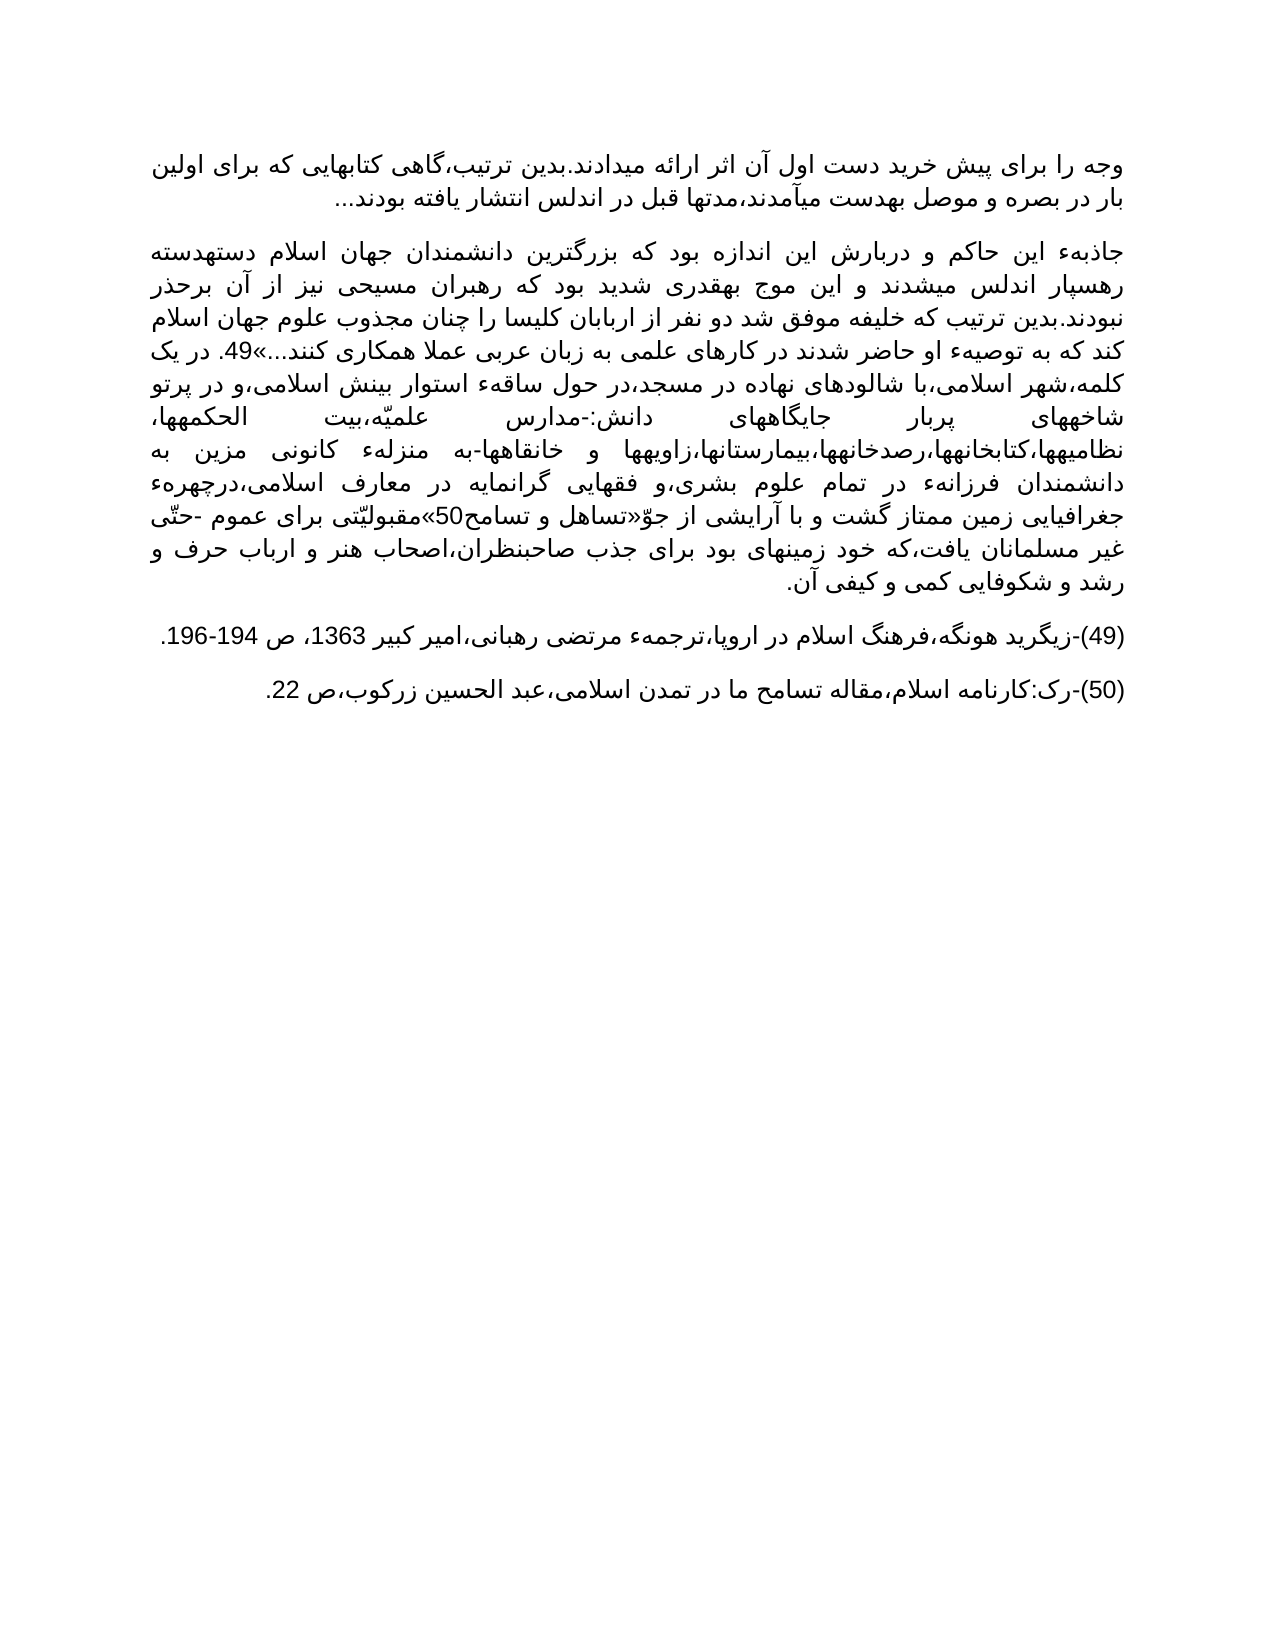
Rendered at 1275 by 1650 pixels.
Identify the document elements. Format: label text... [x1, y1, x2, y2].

text (49)-زیگرید هونگه،فرهنگ اسلام در اروپا،ترجمهء مرتضی رهبانی،امیر کبیر 1363، ص 194-196. [150, 621, 1125, 650]
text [150, 150, 1125, 212]
text (50)-رک:کارنامه اسلام،مقاله تسامح ما در تمدن اسلامی،عبد الحسین زرکوب،ص 22. [150, 675, 1125, 703]
text جاذبهء این حاکم و دربارش این اندازه بود که بزرگترین دانشمندان‏ جهان اسلام دسته‏دسته رهسپار اندلس می‏شدند و این موج به‏قدری شدید بود که رهبران مسیحی نیز از آن برحذر نبودند.بدین ترتیب که خلیفه موفق‏ شد دو نفر از اربابان کلیسا را چنان مجذوب علوم جهان اسلام کند که به‏ توصیهء او حاضر شدند در کارهای علمی به زبان عربی عملا همکاری کنند...»49. در یک کلمه،شهر اسلامی،با شالوده‏ای نهاده در مسجد،در حول ساقهء استوار بینش‏ اسلامی،و در پرتو شاخه‏های پربار جایگاههای دانش:-مدارس علمیّه،بیت الحکمه‏ها، نظامیه‏ها،کتابخانه‏ها،رصدخانه‏ها،بیمارستانها،زاویه‏ها و خانقاهها-به منزلهء کانونی مزین‏ به دانشمندان فرزانهء در تمام علوم بشری،و فقهایی گرانمایه در معارف اسلامی،درچهرهء جغرافیایی زمین ممتاز گشت و با آرایشی از جوّ«تساهل و تسامح‏50»مقبولیّتی برای عموم‏ -حتّی غیر مسلمانان یافت،که خود زمینه‏ای بود برای جذب صاحبنظران،اصحاب هنر و ارباب حرف و رشد و شکوفایی کمی و کیفی آن. [150, 237, 1125, 596]
